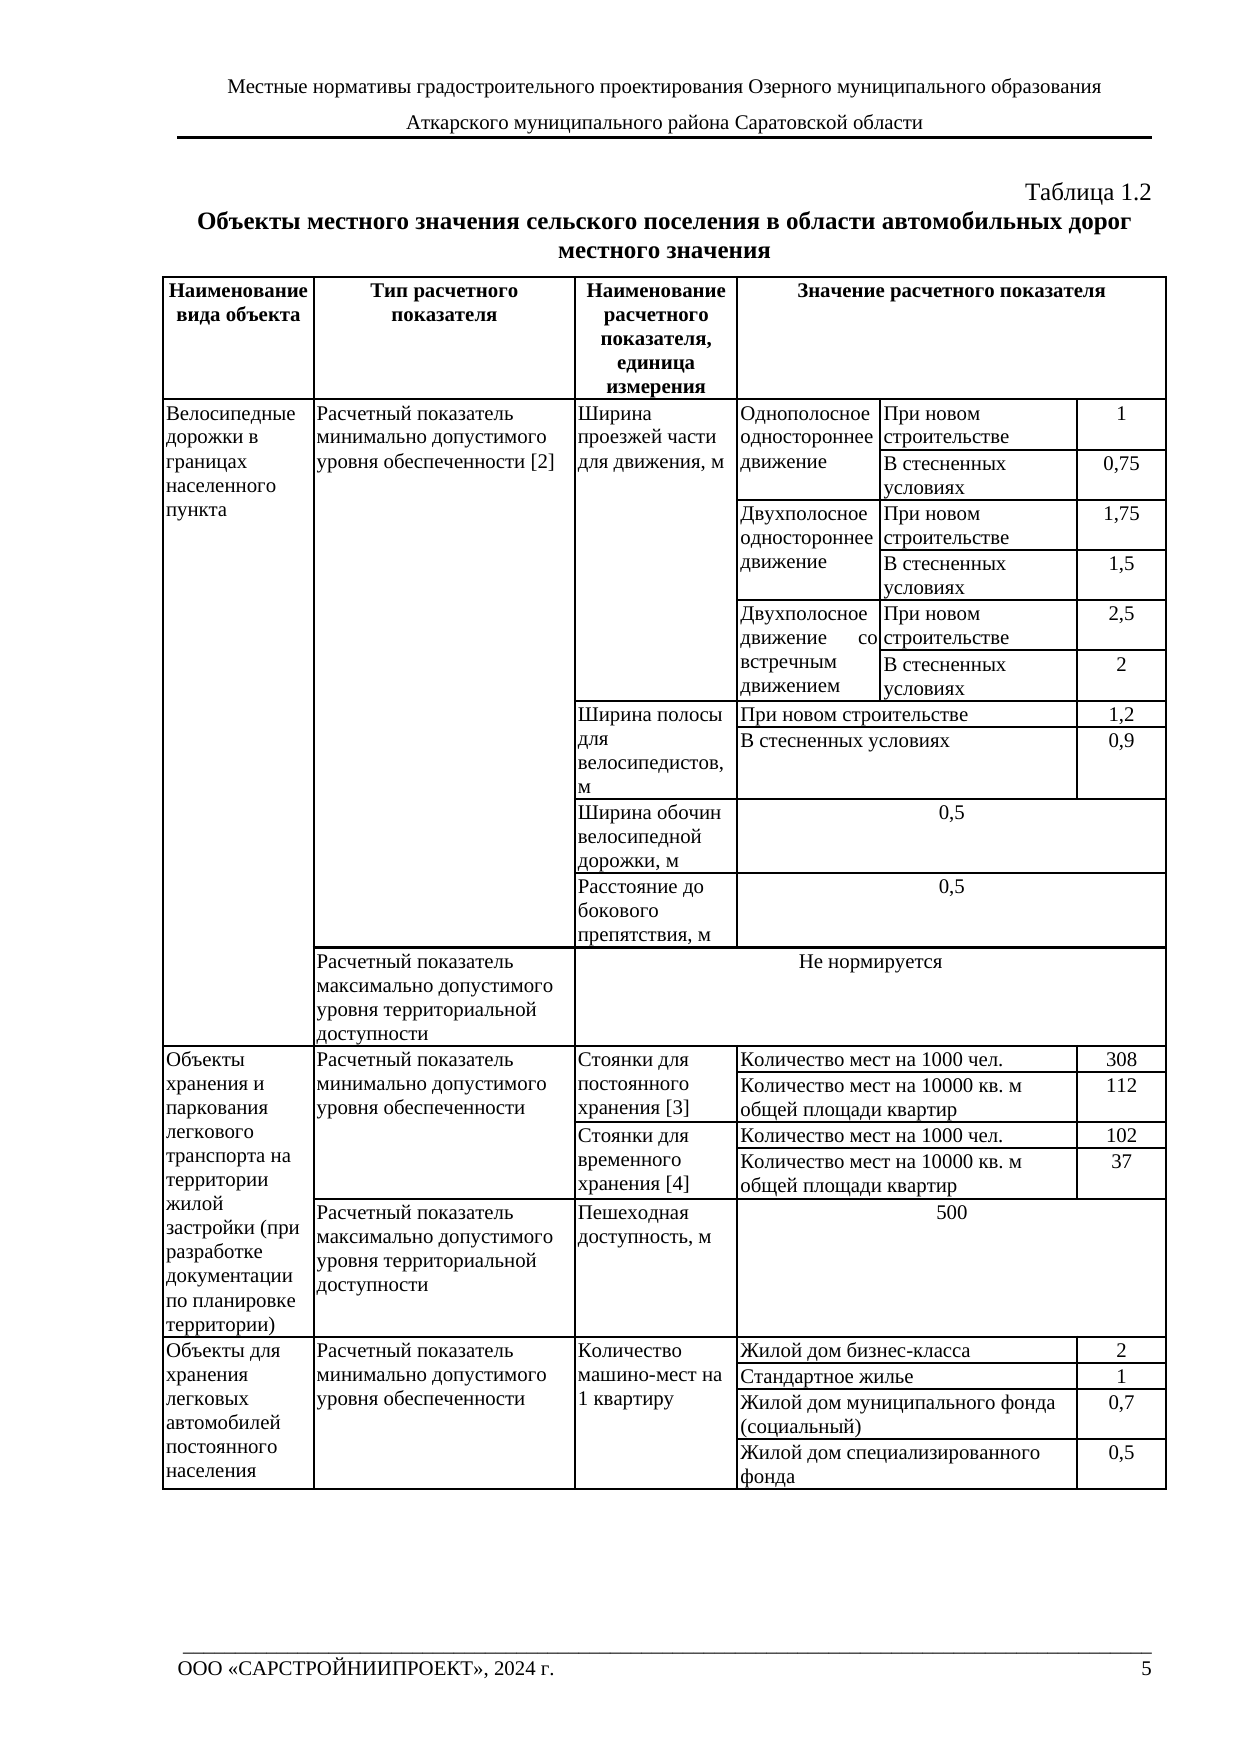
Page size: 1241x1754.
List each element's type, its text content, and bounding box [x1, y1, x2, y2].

table_cell 1,2 [1078, 702, 1165, 726]
table_cell 2 [1078, 1338, 1165, 1362]
table_cell Не нормируется [576, 949, 1165, 1045]
table_cell Стоянки для постоянного хранения [3] [576, 1047, 736, 1121]
table_cell 308 [1078, 1047, 1165, 1071]
table_cell Двухполосное движение со встречным движением [738, 601, 879, 699]
table_cell 1,75 [1078, 501, 1165, 549]
table_header Тип расчетного показателя [315, 278, 574, 398]
table_cell Количество машино-мест на 1 квартиру [576, 1338, 736, 1488]
table_cell При новом строительстве [881, 400, 1076, 448]
table_cell 2,5 [1078, 601, 1165, 649]
table_cell Пешеходная доступность, м [576, 1200, 736, 1336]
table_cell Объекты для хранения легковых автомобилей постоянного населения городского населенного пункта, расположенные вблизи от мест проживания (при отсутствии документации по планировке территории) [164, 1338, 313, 1488]
table_cell В стесненных условиях [881, 451, 1076, 499]
table_cell 0,5 [738, 874, 1165, 946]
table_cell Расчетный показатель минимально допустимого уровня обеспеченности [315, 1047, 574, 1197]
table_cell Объекты хранения и паркования легкового транспорта на территории жилой застройки (при разработке документации по планировке территории) [164, 1047, 313, 1336]
text Таблица 1.2 [177, 177, 1152, 206]
table_cell Расстояние до бокового препятствия, м [576, 874, 736, 946]
table_cell Количество мест на 1000 чел. [738, 1047, 1076, 1071]
table_cell 0,9 [1078, 728, 1165, 798]
table_header Наименование вида объекта [164, 278, 313, 398]
table_cell Стандартное жилье [738, 1364, 1076, 1388]
table_cell 0,75 [1078, 451, 1165, 499]
table_cell 0,5 [738, 800, 1165, 872]
table_cell Расчетный показатель максимально допустимого уровня территориальной доступности [315, 1200, 574, 1336]
table_cell Ширина проезжей части для движения, м [576, 400, 736, 699]
table_cell При новом строительстве [881, 501, 1076, 549]
table_cell 102 [1078, 1123, 1165, 1147]
table_cell 1,5 [1078, 551, 1165, 599]
table_cell Количество мест на 10000 кв. м общей площади квартир [738, 1073, 1076, 1121]
table_cell 500 [738, 1200, 1165, 1336]
table_cell 112 [1078, 1073, 1165, 1121]
table_header Наименование расчетного показателя, единица измерения [576, 278, 736, 398]
table_cell 1 [1078, 400, 1165, 448]
table_cell Количество мест на 1000 чел. [738, 1123, 1076, 1147]
table_cell Двухполосное одностороннее движение [738, 501, 879, 599]
table_cell 1 [1078, 1364, 1165, 1388]
table_cell Жилой дом муниципального фонда (социальный) [738, 1390, 1076, 1438]
subtitle Объекты местного значения сельского поселения в области автомобильных дорог местного значения [177, 206, 1152, 263]
table_header Значение расчетного показателя [738, 278, 1165, 398]
table_cell В стесненных условиях [881, 551, 1076, 599]
table_cell Расчетный показатель минимально допустимого уровня обеспеченности [2] [315, 400, 574, 946]
table_cell 0,5 [1078, 1440, 1165, 1488]
table_cell Количество мест на 10000 кв. м общей площади квартир [738, 1149, 1076, 1197]
table_cell 2 [1078, 651, 1165, 699]
table_cell Однополосное одностороннее движение [738, 400, 879, 499]
table_cell Расчетный показатель максимально допустимого уровня территориальной доступности [315, 949, 574, 1045]
table_cell При новом строительстве [738, 702, 1076, 726]
table_cell Ширина полосы для велосипедистов, м [576, 702, 736, 798]
table_cell Жилой дом бизнес-класса [738, 1338, 1076, 1362]
table_cell 37 [1078, 1149, 1165, 1197]
table_cell Стоянки для временного хранения [4] [576, 1123, 736, 1197]
table_cell В стесненных условиях [738, 728, 1076, 798]
table_cell Велосипедные дорожки в границах населенного пункта [164, 400, 313, 1045]
table_cell Ширина обочин велосипедной дорожки, м [576, 800, 736, 872]
table_cell 0,7 [1078, 1390, 1165, 1438]
table_cell В стесненных условиях [881, 651, 1076, 699]
table_cell Расчетный показатель минимально допустимого уровня обеспеченности [315, 1338, 574, 1488]
table_cell При новом строительстве [881, 601, 1076, 649]
table_cell Жилой дом специализированного фонда [738, 1440, 1076, 1488]
